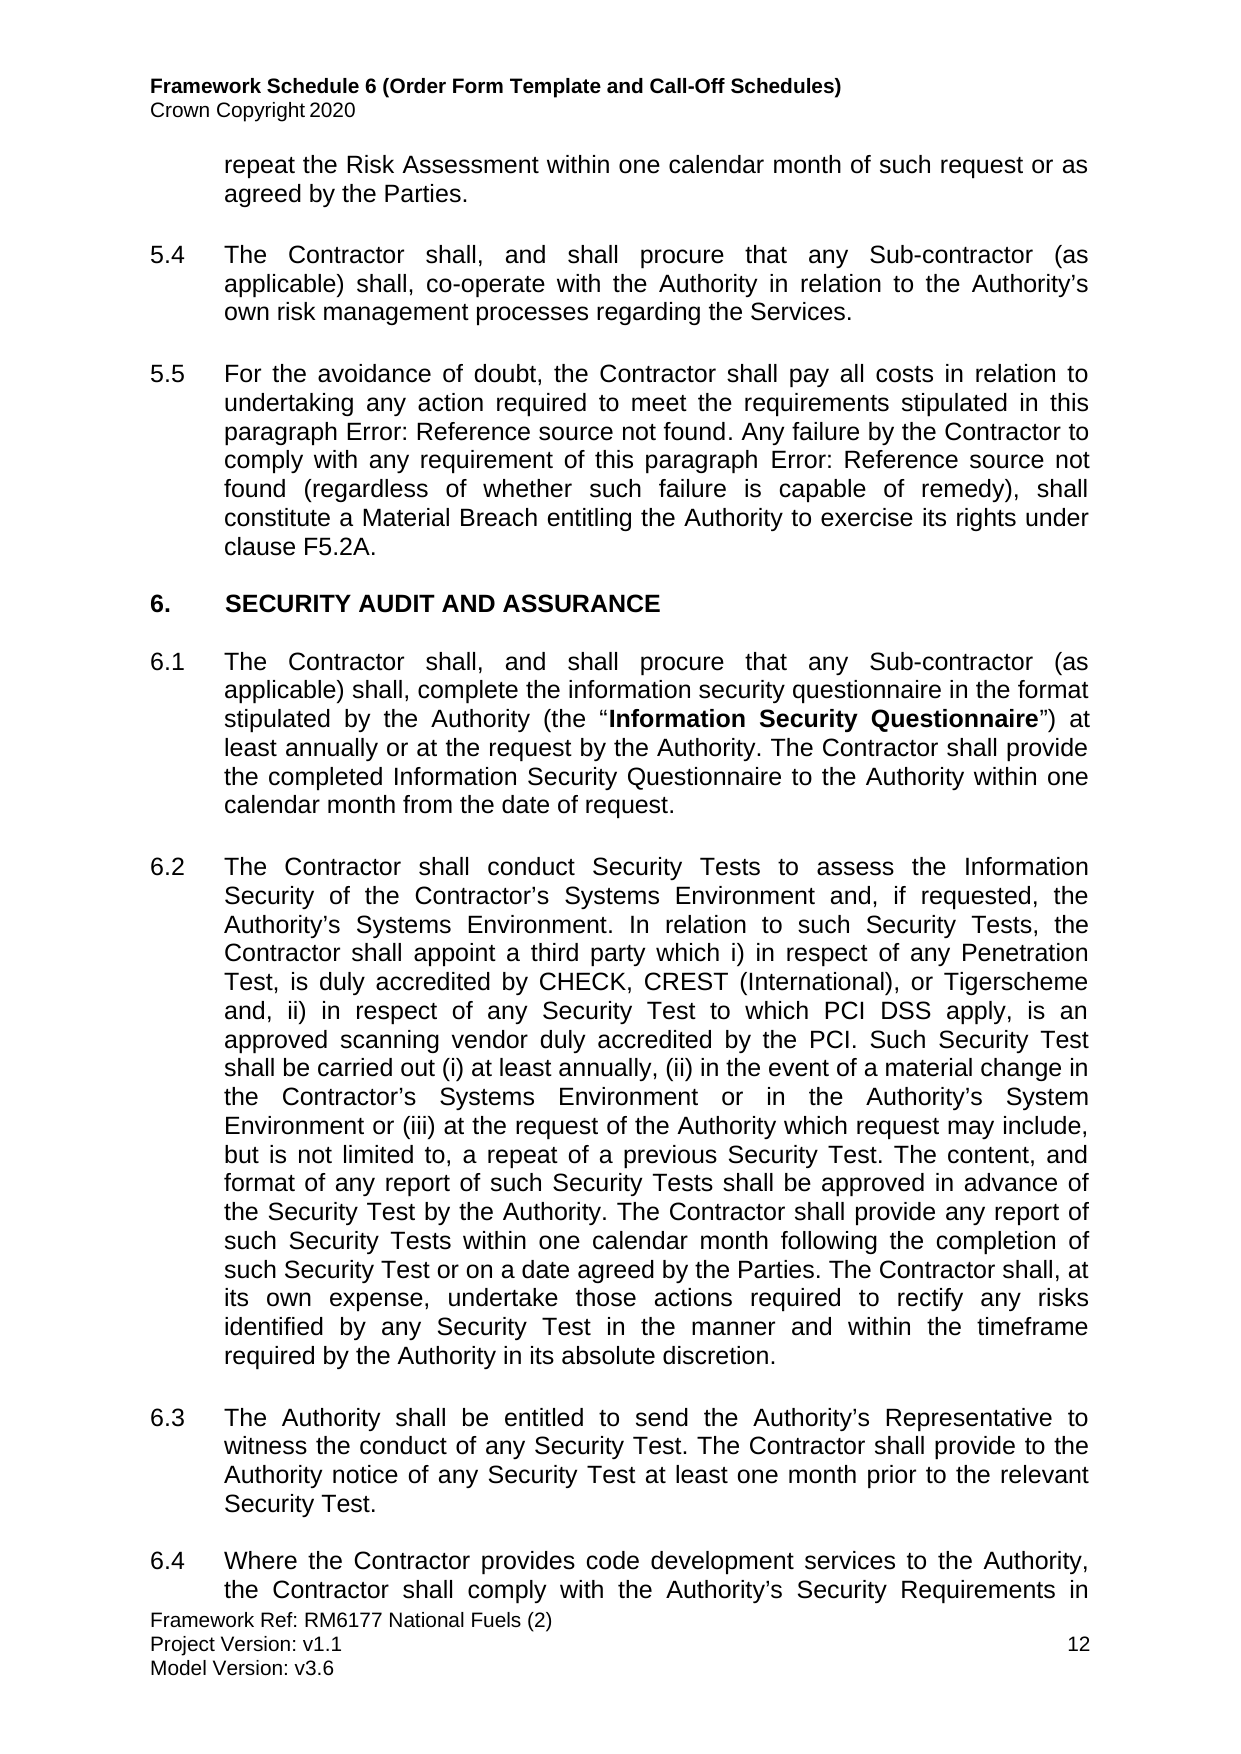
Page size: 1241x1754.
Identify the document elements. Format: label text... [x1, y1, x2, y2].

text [150, 1546, 1090, 1604]
list SECURITY AUDIT AND ASSURANCE [150, 589, 1090, 618]
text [150, 150, 1090, 207]
text 6.2 The Contractor shall conduct Security Tests to assess the Information Security of the Contractor’s Systems Environment and, if requested, the Authority’s Systems Environment. In relation to such Security Tests, the Contractor shall appoint a third party which i) in respect of any Penetration Test, is duly accredited by CHECK, CREST (International), or Tigerscheme and, ii) in respect of any Security Test to which PCI DSS apply, is an approved scanning vendor duly accredited by the PCI. Such Security Test shall be carried out (i) at least annually, (ii) in the event of a material change in the Contractor’s Systems Environment or in the Authority’s System Environment or (iii) at the request of the Authority which request may include, but is not limited to, a repeat of a previous Security Test. The content, and format of any report of such Security Tests shall be approved in advance of the Security Test by the Authority. The Contractor shall provide any report of such Security Tests within one calendar month following the completion of such Security Test or on a date agreed by the Parties. The Contractor shall, at its own expense, undertake those actions required to rectify any risks identified by any Security Test in the manner and within the timeframe required by the Authority in its absolute discretion. [150, 852, 1090, 1369]
text 6.3 The Authority shall be entitled to send the Authority’s Representative to witness the conduct of any Security Test. The Contractor shall provide to the Authority notice of any Security Test at least one month prior to the relevant Security Test. [150, 1403, 1090, 1518]
text 6.1 The Contractor shall, and shall procure that any Sub-contractor (as applicable) shall, complete the information security questionnaire in the format stipulated by the Authority (the “Information Security Questionnaire”) at least annually or at the request by the Authority. The Contractor shall provide the completed Information Security Questionnaire to the Authority within one calendar month from the date of request. [150, 647, 1090, 819]
text 5.4 The Contractor shall, and shall procure that any Sub-contractor (as applicable) shall, co-operate with the Authority in relation to the Authority’s own risk management processes regarding the Services. [150, 240, 1090, 326]
